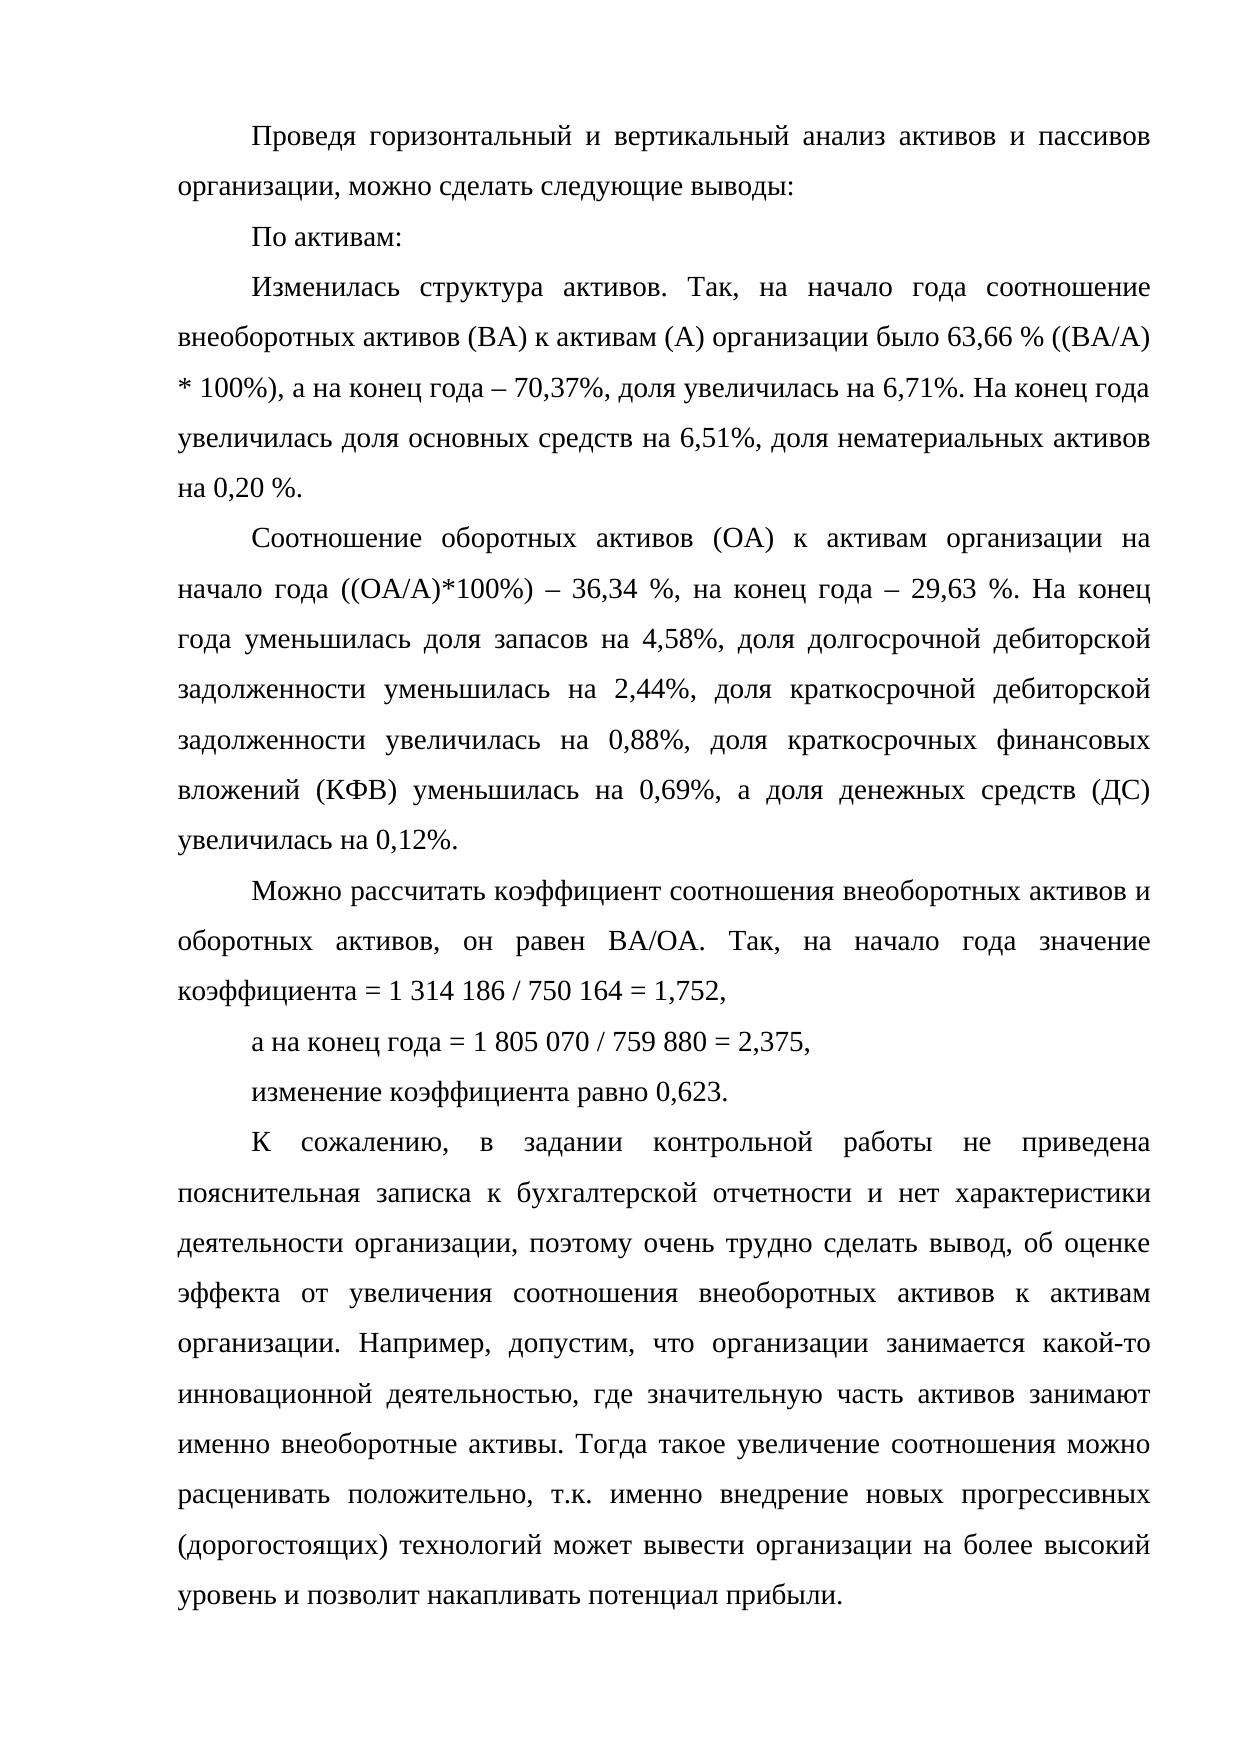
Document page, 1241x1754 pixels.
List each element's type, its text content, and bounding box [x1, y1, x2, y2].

text изменение коэффициента равно 0,623. [177, 1074, 1152, 1108]
text Проведя горизонтальный и вертикальный анализ активов и пассивов организации, можно сделать следующие выводы: [177, 118, 1152, 202]
text По активам: [177, 219, 1152, 252]
text К сожалению, в задании контрольной работы не приведена пояснительная записка к бухгалтерской отчетности и нет характеристики деятельности организации, поэтому очень трудно сделать вывод, об оценке эффекта от увеличения соотношения внеоборотных активов к активам организации. Например, допустим, что организации занимается какой-то инновационной деятельностью, где значительную часть активов занимают именно внеоборотные активы. Тогда такое увеличение соотношения можно расценивать положительно, т.к. именно внедрение новых прогрессивных (дорогостоящих) технологий может вывести организации на более высокий уровень и позволит накапливать потенциал прибыли. [177, 1124, 1152, 1611]
text Можно рассчитать коэффициент соотношения внеоборотных активов и оборотных активов, он равен ВА/ОА. Так, на начало года значение коэффициента = 1 314 186 / 750 164 = 1,752, [177, 873, 1152, 1007]
text Изменилась структура активов. Так, на начало года соотношение внеоборотных активов (ВА) к активам (А) организации было 63,66 % ((ВА/А) * 100%), а на конец года – 70,37%, доля увеличилась на 6,71%. На конец года увеличилась доля основных средств на 6,51%, доля нематериальных активов на 0,20 %. [177, 269, 1152, 504]
text а на конец года = 1 805 070 / 759 880 = 2,375, [177, 1024, 1152, 1057]
text Соотношение оборотных активов (ОА) к активам организации на начало года ((ОА/А)*100%) – 36,34 %, на конец года – 29,63 %. На конец года уменьшилась доля запасов на 4,58%, доля долгосрочной дебиторской задолженности уменьшилась на 2,44%, доля краткосрочной дебиторской задолженности увеличилась на 0,88%, доля краткосрочных финансовых вложений (КФВ) уменьшилась на 0,69%, а доля денежных средств (ДС) увеличилась на 0,12%. [177, 521, 1152, 856]
